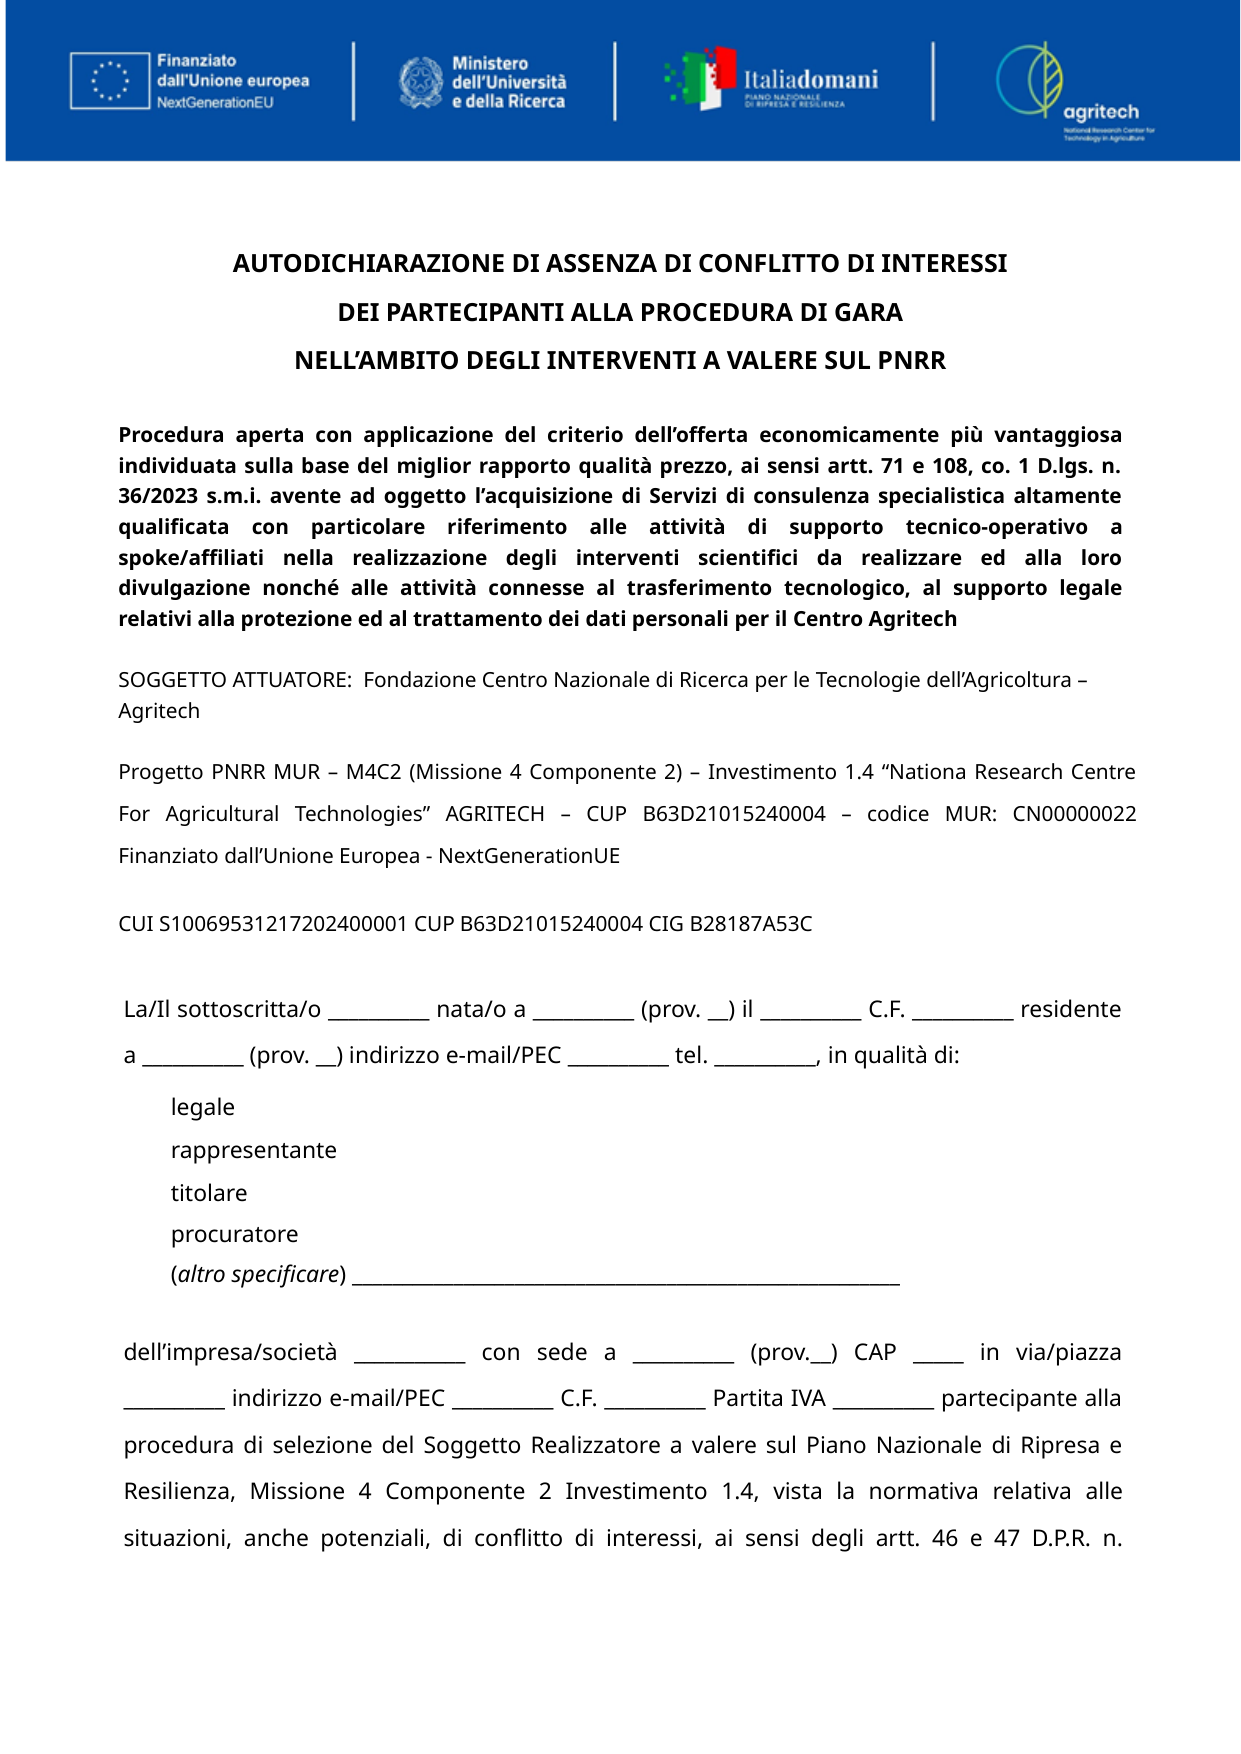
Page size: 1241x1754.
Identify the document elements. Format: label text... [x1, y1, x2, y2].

text legale rappresentante titolare [171, 1091, 387, 1209]
text Procedura aperta con applicazione del criterio dell’offerta economicamente più vantaggiosa individuata sulla base del miglior rapporto qualità prezzo, ai sensi artt. 71 e 108, co. 1 D.lgs. n. 36/2023 s.m.i. avente ad oggetto l’acquisizione di Servizi di consulenza specialistica altamente qualificata con particolare riferimento alle attività di supporto tecnico-operativo a spoke/affiliati nella realizzazione degli interventi scientifici da realizzare ed alla loro divulgazione nonché alle attività connesse al trasferimento tecnologico, al supporto legale relativi alla protezione ed al trattamento dei dati personali per il Centro Agritech [118, 420, 1123, 632]
text Progetto PNRR MUR – M4C2 (Missione 4 Componente 2) – Investimento 1.4 “Nationa Research Centre For Agricultural Technologies” AGRITECH – CUP B63D21015240004 – codice MUR: CN00000022 Finanziato dall’Unione Europea - NextGenerationUE [118, 757, 1137, 870]
text procuratore [171, 1218, 387, 1249]
text La/Il sottoscritta/o __________ nata/o a __________ (prov. __) il __________ C.F. __________ residente a __________ (prov. __) indirizzo e-mail/PEC __________ tel. __________, in qualità di: [123, 993, 1124, 1071]
text CUI S10069531217202400001 CUP B63D21015240004 CIG B28187A53C [118, 909, 1123, 937]
text SOGGETTO ATTUATORE: Fondazione Centro Nazionale di Ricerca per le Tecnologie dell’Agricoltura – Agritech [118, 665, 1123, 724]
text (altro specificare) ______________________________________________________ [156, 1258, 1124, 1289]
text AUTODICHIARAZIONE DI ASSENZA DI CONFLITTO DI INTERESSI [118, 245, 1123, 279]
text DEI PARTECIPANTI ALLA PROCEDURA DI GARA [118, 294, 1123, 328]
picture [5, 0, 1241, 163]
text NELL’AMBITO DEGLI INTERVENTI A VALERE SUL PNRR [118, 343, 1123, 377]
